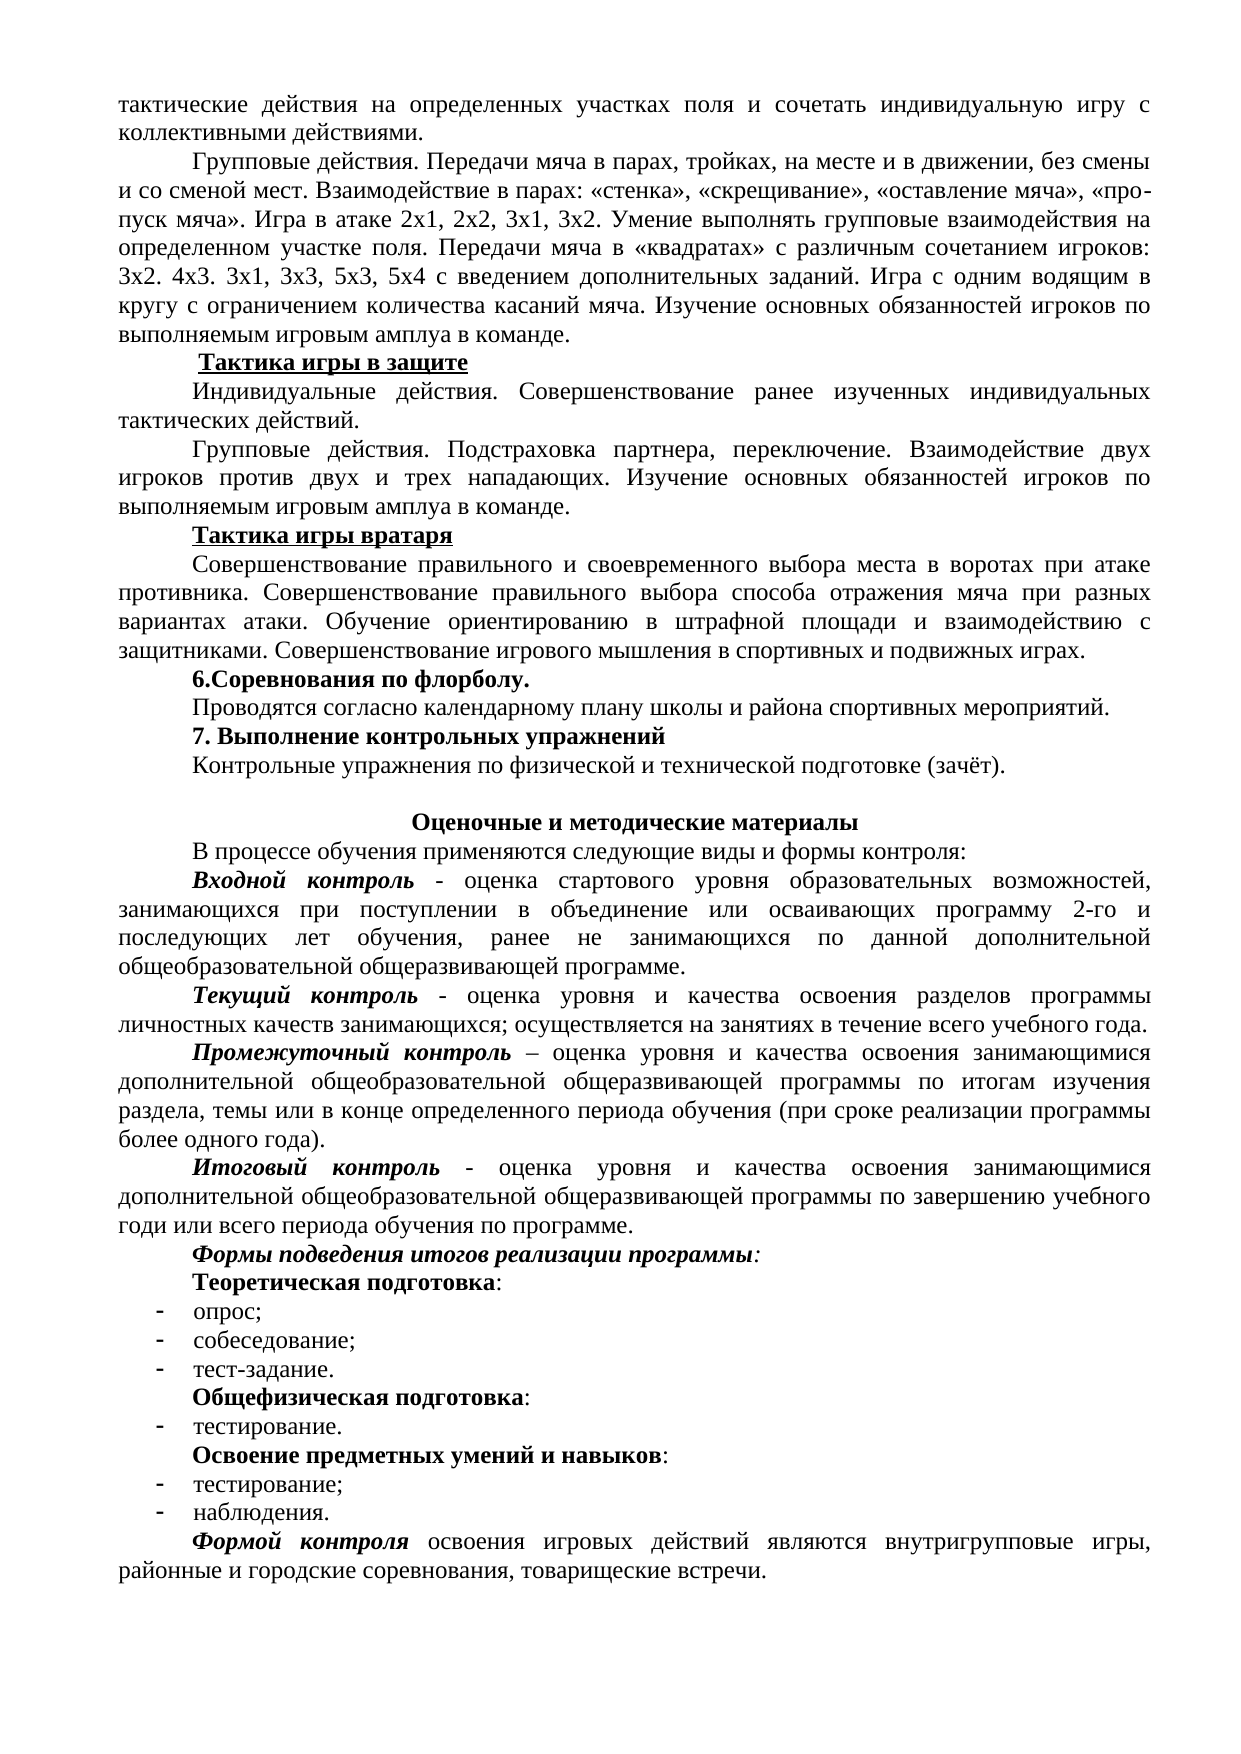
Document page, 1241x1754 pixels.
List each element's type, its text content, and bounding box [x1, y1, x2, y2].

text Групповые действия. Подстраховка партнера, переключение. Взаимодействие двух игроков против двух и трех нападающих. Изучение основных обязанностей игроков по выполняемым игровым амплуа в команде. [118, 434, 1152, 520]
list опрос; [156, 1296, 1152, 1325]
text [118, 89, 1152, 146]
text Проводятся согласно календарному плану школы и района спортивных мероприятий. [118, 692, 1152, 721]
text Тактика игры вратаря [118, 520, 1152, 549]
text Входной контроль - оценка стартового уровня образовательных возможностей, занимающихся при поступлении в объединение или осваивающих программу 2-го и последующих лет обучения, ранее не занимающихся по данной дополнительной общеобразовательной общеразвивающей программе. [118, 865, 1152, 980]
text 6.Соревнования по флорболу. [118, 664, 1152, 692]
text В процессе обучения применяются следующие виды и формы контроля: [118, 836, 1152, 865]
text Текущий контроль - оценка уровня и качества освоения разделов программы личностных качеств занимающихся; осуществляется на занятиях в течение всего учебного года. [118, 980, 1152, 1037]
list тест-задание. [156, 1354, 1152, 1382]
text Контрольные упражнения по физической и технической подготовке (зачёт). [118, 750, 1152, 779]
text Итоговый контроль - оценка уровня и качества освоения занимающимися дополнительной общеобразовательной общеразвивающей программы по завершению учебного годи или всего периода обучения по программе. [118, 1152, 1152, 1239]
text Совершенствование правильного и своевременного выбора места в воротах при атаке противника. Совершенствование правильного выбора способа отражения мяча при разных вариантах атаки. Обучение ориентированию в штрафной площади и взаимодействию с защитниками. Совершенствование игрового мышления в спортивных и подвижных играх. [118, 549, 1152, 664]
text Групповые действия. Передачи мяча в парах, тройках, на месте и в движении, без смены и со сменой мест. Взаимодействие в парах: «стенка», «скрещивание», «оставление мяча», «пропуск мяча». Игра в атаке 2x1, 2x2, 3x1, 3x2. Умение выполнять групповые взаимодействия на определенном участке поля. Передачи мяча в «квадратах» с различным сочетанием игроков: 3x2. 4x3. 3x1, 3x3, 5x3, 5x4 с введением дополнительных заданий. Игра с одним водящим в кругу с ограничением количества касаний мяча. Изучение основных обязанностей игроков по выполняемым игровым амплуа в команде. [118, 146, 1152, 347]
text Теоретическая подготовка: [118, 1267, 1152, 1296]
list собеседование; [156, 1325, 1152, 1354]
text Тактика игры в защите [118, 347, 1152, 376]
text Формы подведения итогов реализации программы: [118, 1239, 1152, 1267]
text 7. Выполнение контрольных упражнений [118, 721, 1152, 750]
text Оценочные и методические материалы [118, 807, 1152, 836]
list тестирование. [156, 1411, 1152, 1440]
text Формой контроля освоения игровых действий являются внутригрупповые игры, районные и городские соревнования, товарищеские встречи. [118, 1526, 1152, 1584]
text Индивидуальные действия. Совершенствование ранее изученных индивидуальных тактических действий. [118, 376, 1152, 434]
list наблюдения. [156, 1497, 1152, 1526]
text Промежуточный контроль – оценка уровня и качества освоения занимающимися дополнительной общеобразовательной общеразвивающей программы по итогам изучения раздела, темы или в конце определенного периода обучения (при сроке реализации программы более одного года). [118, 1037, 1152, 1152]
list тестирование; [156, 1469, 1152, 1497]
text Освоение предметных умений и навыков: [118, 1440, 1152, 1469]
text Общефизическая подготовка: [118, 1382, 1152, 1411]
